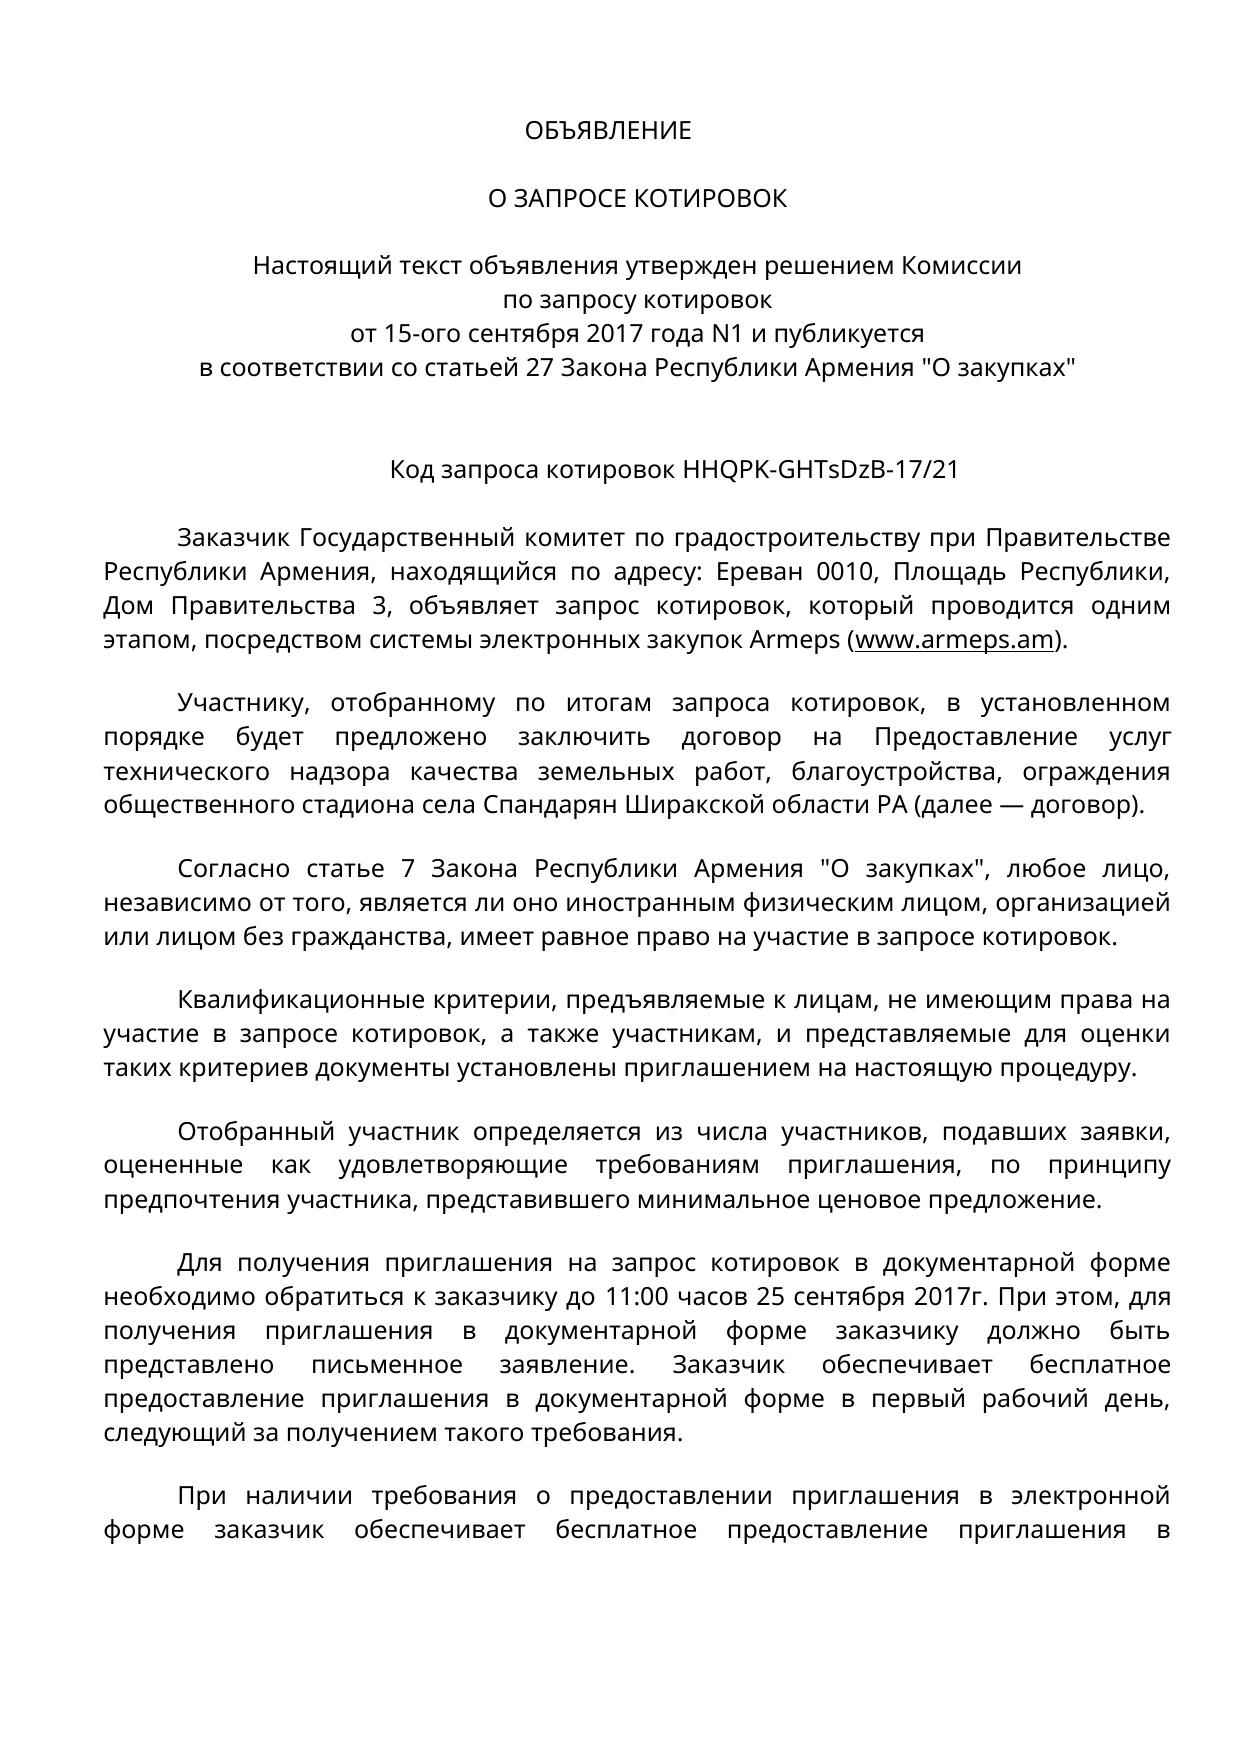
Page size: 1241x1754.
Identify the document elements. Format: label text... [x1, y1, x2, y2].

text О ЗАПРОСЕ КОТИРОВОК [162, 180, 1113, 214]
text ОБЪЯВЛЕНИЕ [103, 112, 1113, 147]
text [103, 1478, 1172, 1546]
text Согласно статье 7 Закона Республики Армения "О закупках", любое лицо, независимо от того, является ли оно иностранным физическим лицом, организацией или лицом без гражданства, имеет равное право на участие в запросе котировок. [103, 850, 1172, 953]
text Для получения приглашения на запрос котировок в документарной форме необходимо обратиться к заказчику до 11:00 часов 25 сентября 2017г. При этом, для получения приглашения в документарной форме заказчику должно быть представлено письменное заявление. Заказчик обеспечивает бесплатное предоставление приглашения в документарной форме в первый рабочий день, следующий за получением такого требования. [103, 1244, 1172, 1449]
text Настоящий текст объявления утвержден решением Комиссии [162, 248, 1113, 282]
text в соответствии со статьей 27 Закона Республики Армения "О закупках" [162, 350, 1113, 384]
text Заказчик Государственный комитет по градостроительству при Правительстве Республики Армения, находящийся по адресу: Ереван 0010, Площадь Республики, Дом Правительства 3, объявляет запрос котировок, который проводится одним этапом, посредством системы электронных закупок Armeps (www.armeps.am). [103, 519, 1172, 656]
text Квалификационные критерии, предъявляемые к лицам, не имеющим права на участие в запросе котировок, а также участникам, и представляемые для оценки таких критериев документы установлены приглашением на настоящую процедуру. [103, 982, 1172, 1084]
text от 15-ого сентября 2017 года N1 и публикуется [162, 316, 1113, 350]
text Код запроса котировок HHQPK-GHTsDzB-17/21 [103, 452, 1172, 486]
text Отобранный участник определяется из числа участников, подавших заявки, оцененные как удовлетворяющие требованиям приглашения, по принципу предпочтения участника, представившего минимальное ценовое предложение. [103, 1113, 1172, 1215]
text Участнику, отобранному по итогам запроса котировок, в установленном порядке будет предложено заключить договор на Предоставление услуг технического надзора качества земельных работ, благоустройства, ограждения общественного стадиона села Спандарян Ширакской области РА (далее — договор). [103, 685, 1172, 821]
text по запросу котировок [162, 282, 1113, 316]
